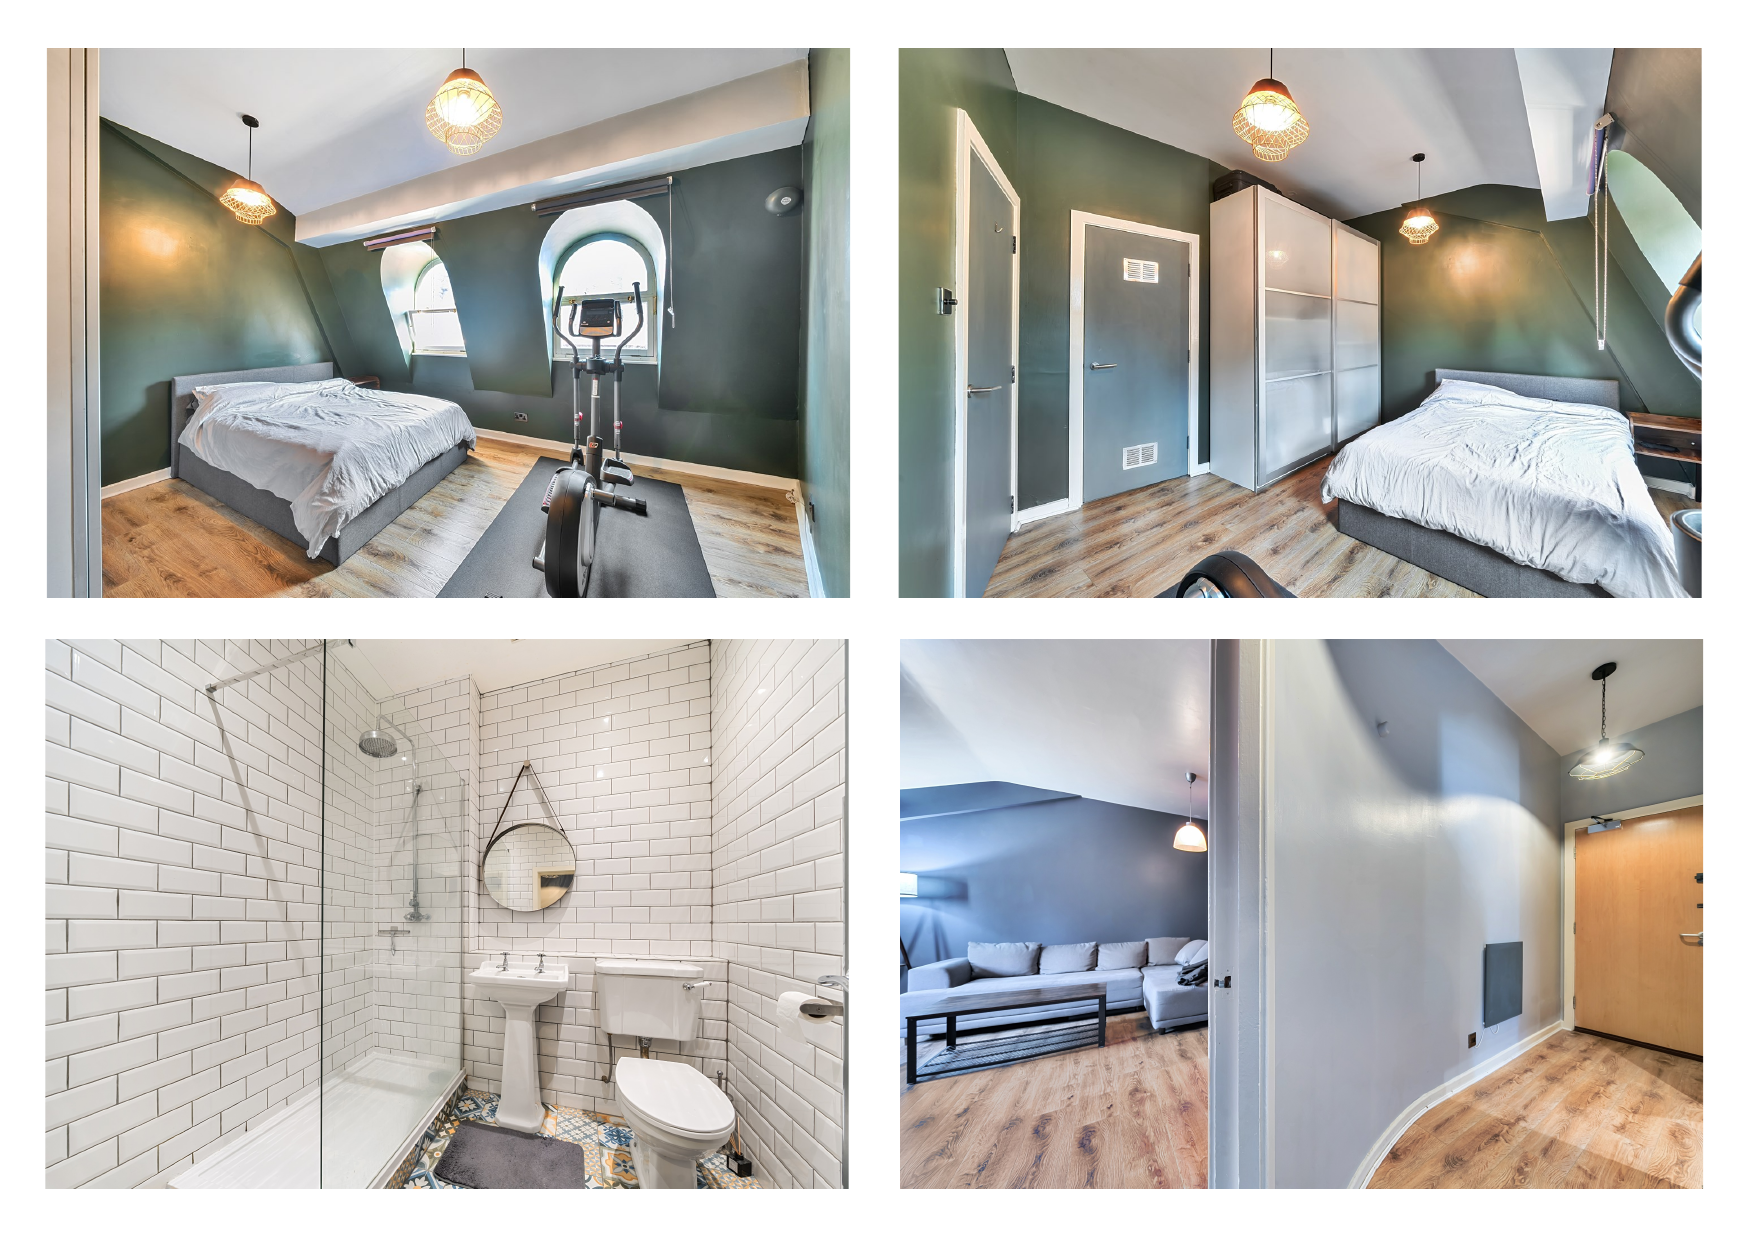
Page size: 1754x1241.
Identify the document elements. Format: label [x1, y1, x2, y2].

picture [898, 48, 1702, 598]
picture [900, 639, 1704, 1189]
picture [45, 639, 849, 1189]
picture [46, 48, 851, 598]
